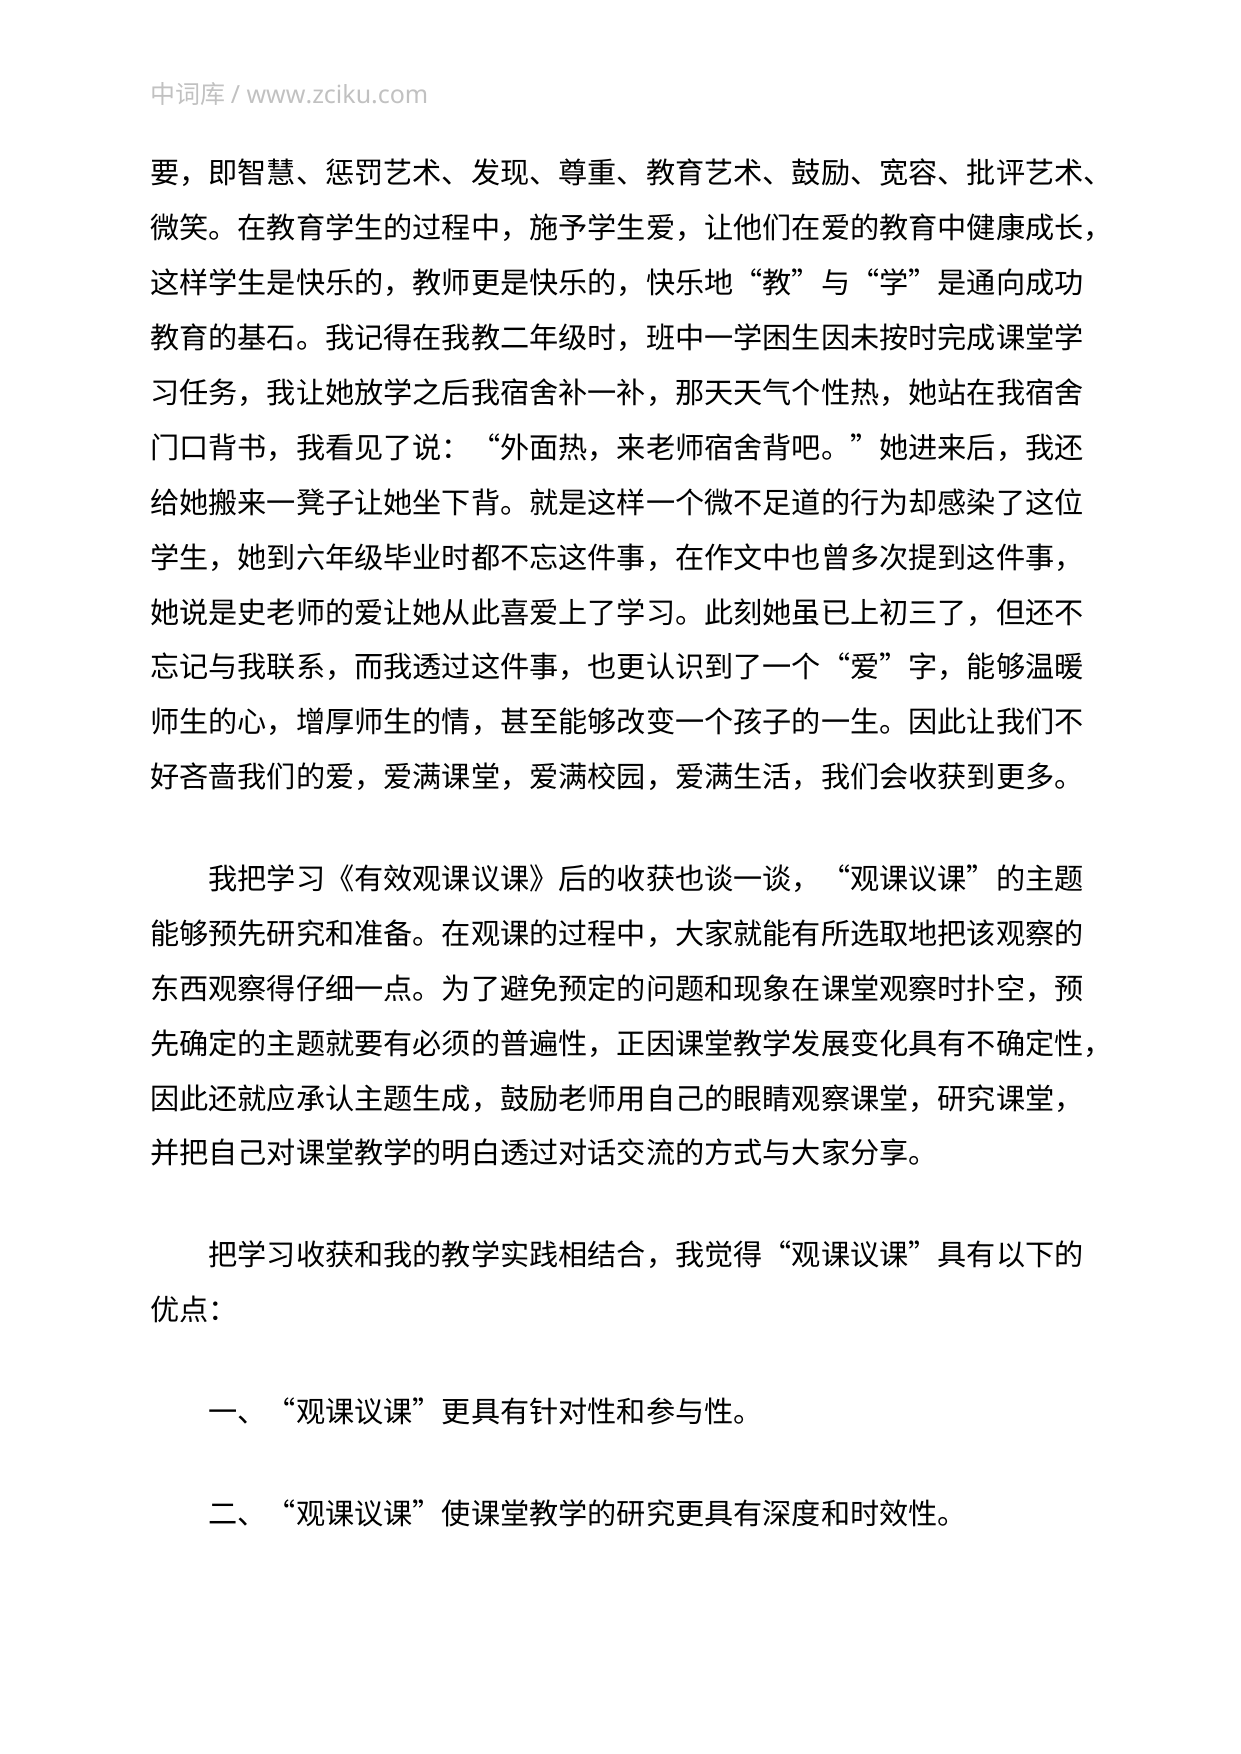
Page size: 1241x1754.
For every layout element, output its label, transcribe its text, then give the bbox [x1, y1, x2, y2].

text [150, 150, 1090, 796]
text 把学习收获和我的教学实践相结合，我觉得“观课议课”具有以下的优点： [150, 1232, 1090, 1329]
text 二、“观课议课”使课堂教学的研究更具有深度和时效性。 [150, 1490, 1090, 1533]
text 一、“观课议课”更具有针对性和参与性。 [150, 1388, 1090, 1431]
text 我把学习《有效观课议课》后的收获也谈一谈，“观课议课”的主题能够预先研究和准备。在观课的过程中，大家就能有所选取地把该观察的东西观察得仔细一点。为了避免预定的问题和现象在课堂观察时扑空，预先确定的主题就要有必须的普遍性，正因课堂教学发展变化具有不确定性，因此还就应承认主题生成，鼓励老师用自己的眼睛观察课堂，研究课堂，并把自己对课堂教学的明白透过对话交流的方式与大家分享。 [150, 856, 1090, 1172]
